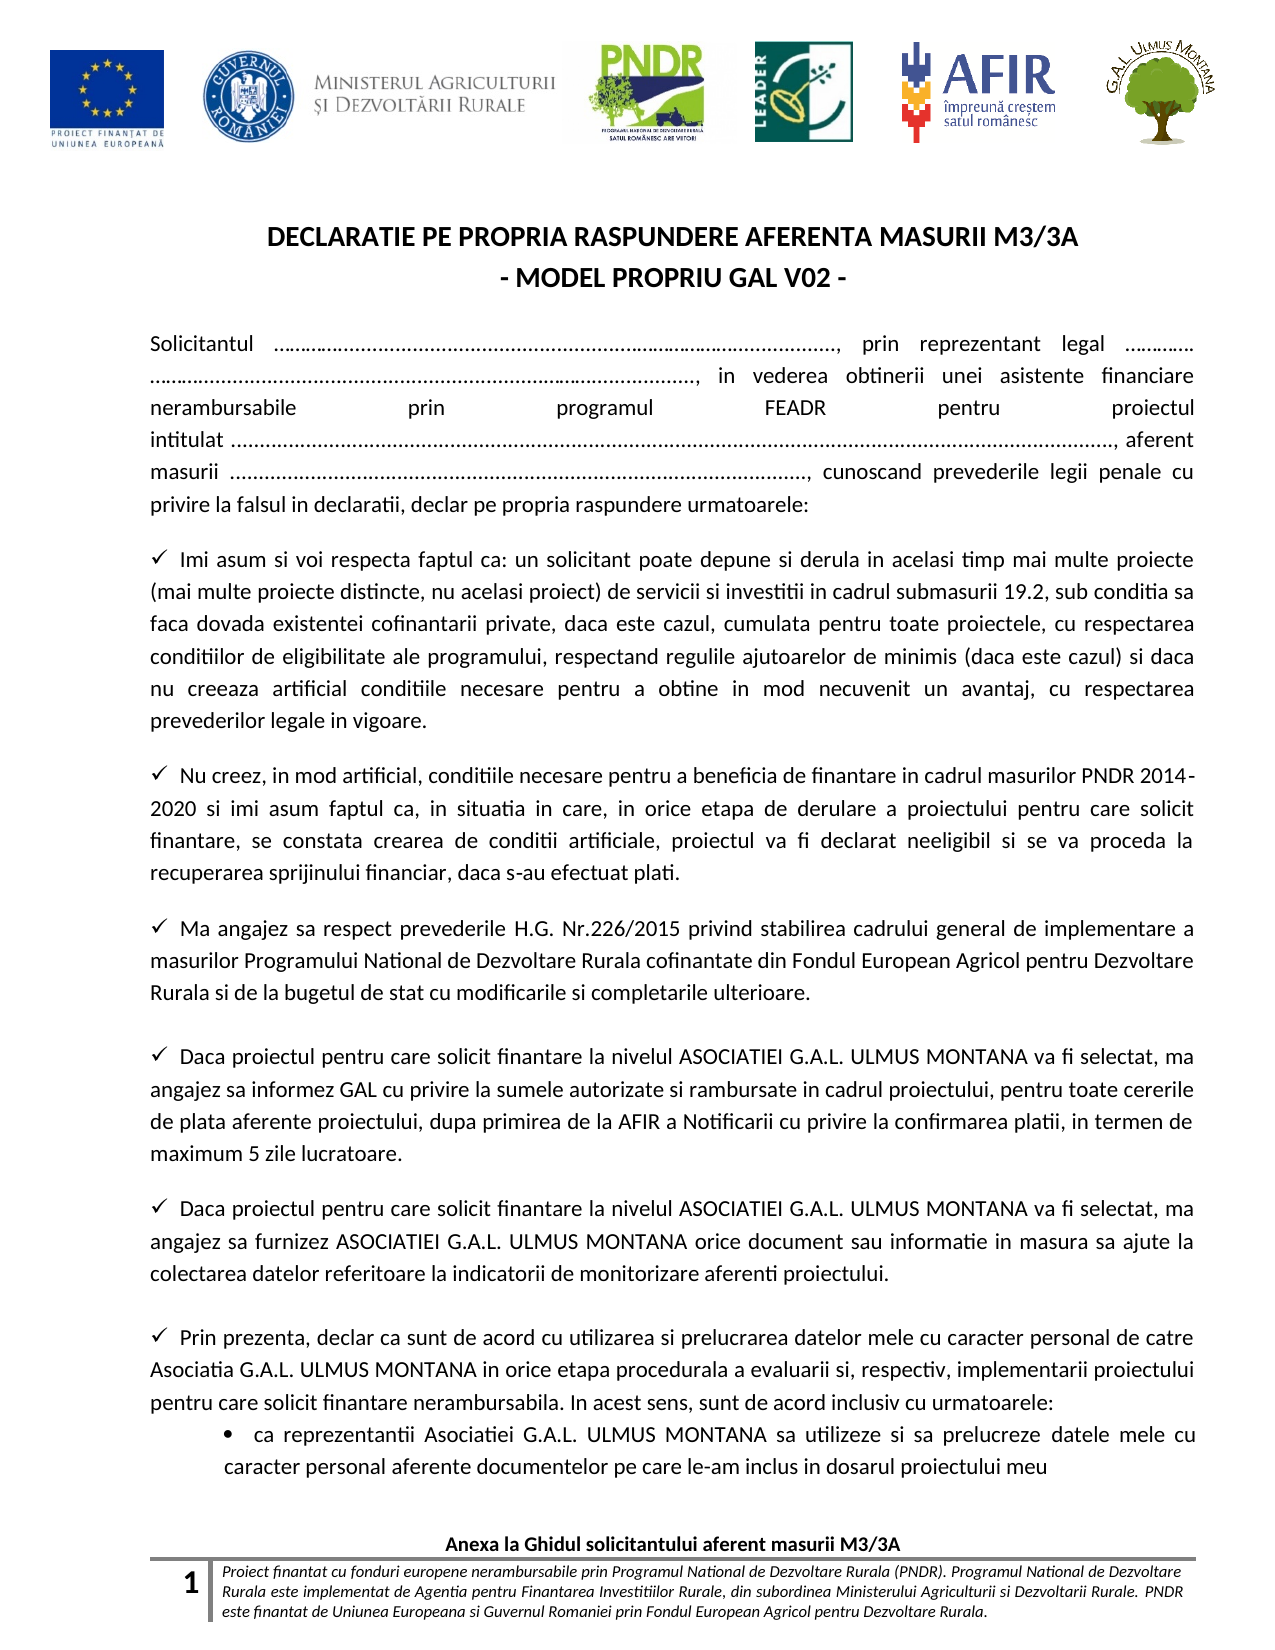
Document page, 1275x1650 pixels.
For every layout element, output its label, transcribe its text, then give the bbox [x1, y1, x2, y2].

list Daca proiectul pentru care solicit finantare la nivelul ASOCIATIEI G.A.L. ULMUS MONTANA va fi selectat, ma angajez sa informez GAL cu privire la sumele autorizate si rambursate in cadrul proiectului, pentru toate cererile de plata aferente proiectului, dupa primirea de la AFIR a Notificarii cu privire la confirmarea platii, in termen de maximum 5 zile lucratoare. [150, 1042, 1196, 1167]
picture [562, 41, 737, 144]
list Imi asum si voi respecta faptul ca: un solicitant poate depune si derula in acelasi timp mai multe proiecte (mai multe proiecte distincte, nu acelasi proiect) de servicii si investitii in cadrul submasurii 19.2, sub conditia sa faca dovada existentei cofinantarii private, daca este cazul, cumulata pentru toate proiectele, cu respectarea conditiilor de eligibilitate ale programului, respectand regulile ajutoarelor de minimis (daca este cazul) si daca nu creeaza artificial conditiile necesare pentru a obtine in mod necuvenit un avantaj, cu respectarea prevederilor legale in vigoare. [150, 545, 1196, 734]
list Daca proiectul pentru care solicit finantare la nivelul ASOCIATIEI G.A.L. ULMUS MONTANA va fi selectat, ma angajez sa furnizez ASOCIATIEI G.A.L. ULMUS MONTANA orice document sau informatie in masura sa ajute la colectarea datelor referitoare la indicatorii de monitorizare aferenti proiectului. [150, 1194, 1196, 1287]
list Prin prezenta, declar ca sunt de acord cu utilizarea si prelucrarea datelor mele cu caracter personal de catre Asociatia G.A.L. ULMUS MONTANA in orice etapa procedurala a evaluarii si, respectiv, implementarii proiectului pentru care solicit finantare nerambursabila. In acest sens, sunt de acord inclusiv cu urmatoarele: [150, 1323, 1196, 1416]
picture [902, 42, 1055, 143]
text Solicitantul …………....................................................……………….................., prin reprezentant legal ………….………............................................................……….................., in vederea obtinerii unei asistente financiare nerambursabile prin programul FEADR pentru proiectul intitulat ........................................................................................................................................................., aferent masurii ...................................................................................................., cunoscand prevederile legii penale cu privire la falsul in declaratii, declar pe propria raspundere urmatoarele: [150, 329, 1196, 518]
list ca reprezentantii Asociatiei G.A.L. ULMUS MONTANA sa utilizeze si sa prelucreze datele mele cu caracter personal aferente documentelor pe care le-am inclus in dosarul proiectului meu [224, 1420, 1196, 1480]
text - MODEL PROPRIU GAL V02 - [150, 259, 1196, 294]
list Nu creez, in mod artificial, conditiile necesare pentru a beneficia de finantare in cadrul masurilor PNDR 2014‐2020 si imi asum faptul ca, in situatia in care, in orice etapa de derulare a proiectului pentru care solicit finantare, se constata crearea de conditii artificiale, proiectul va fi declarat neeligibil si se va proceda la recuperarea sprijinului financiar, daca s‐au efectuat plati. [150, 762, 1196, 886]
picture [1091, 35, 1232, 150]
picture [202, 48, 559, 143]
picture [50, 50, 164, 151]
text DECLARATIE PE PROPRIA RASPUNDERE AFERENTA MASURII M3/3A [150, 218, 1196, 253]
picture [755, 41, 853, 142]
list Ma angajez sa respect prevederile H.G. Nr.226/2015 privind stabilirea cadrului general de implementare a masurilor Programului National de Dezvoltare Rurala cofinantate din Fondul European Agricol pentru Dezvoltare Rurala si de la bugetul de stat cu modificarile si completarile ulterioare. [150, 914, 1196, 1006]
